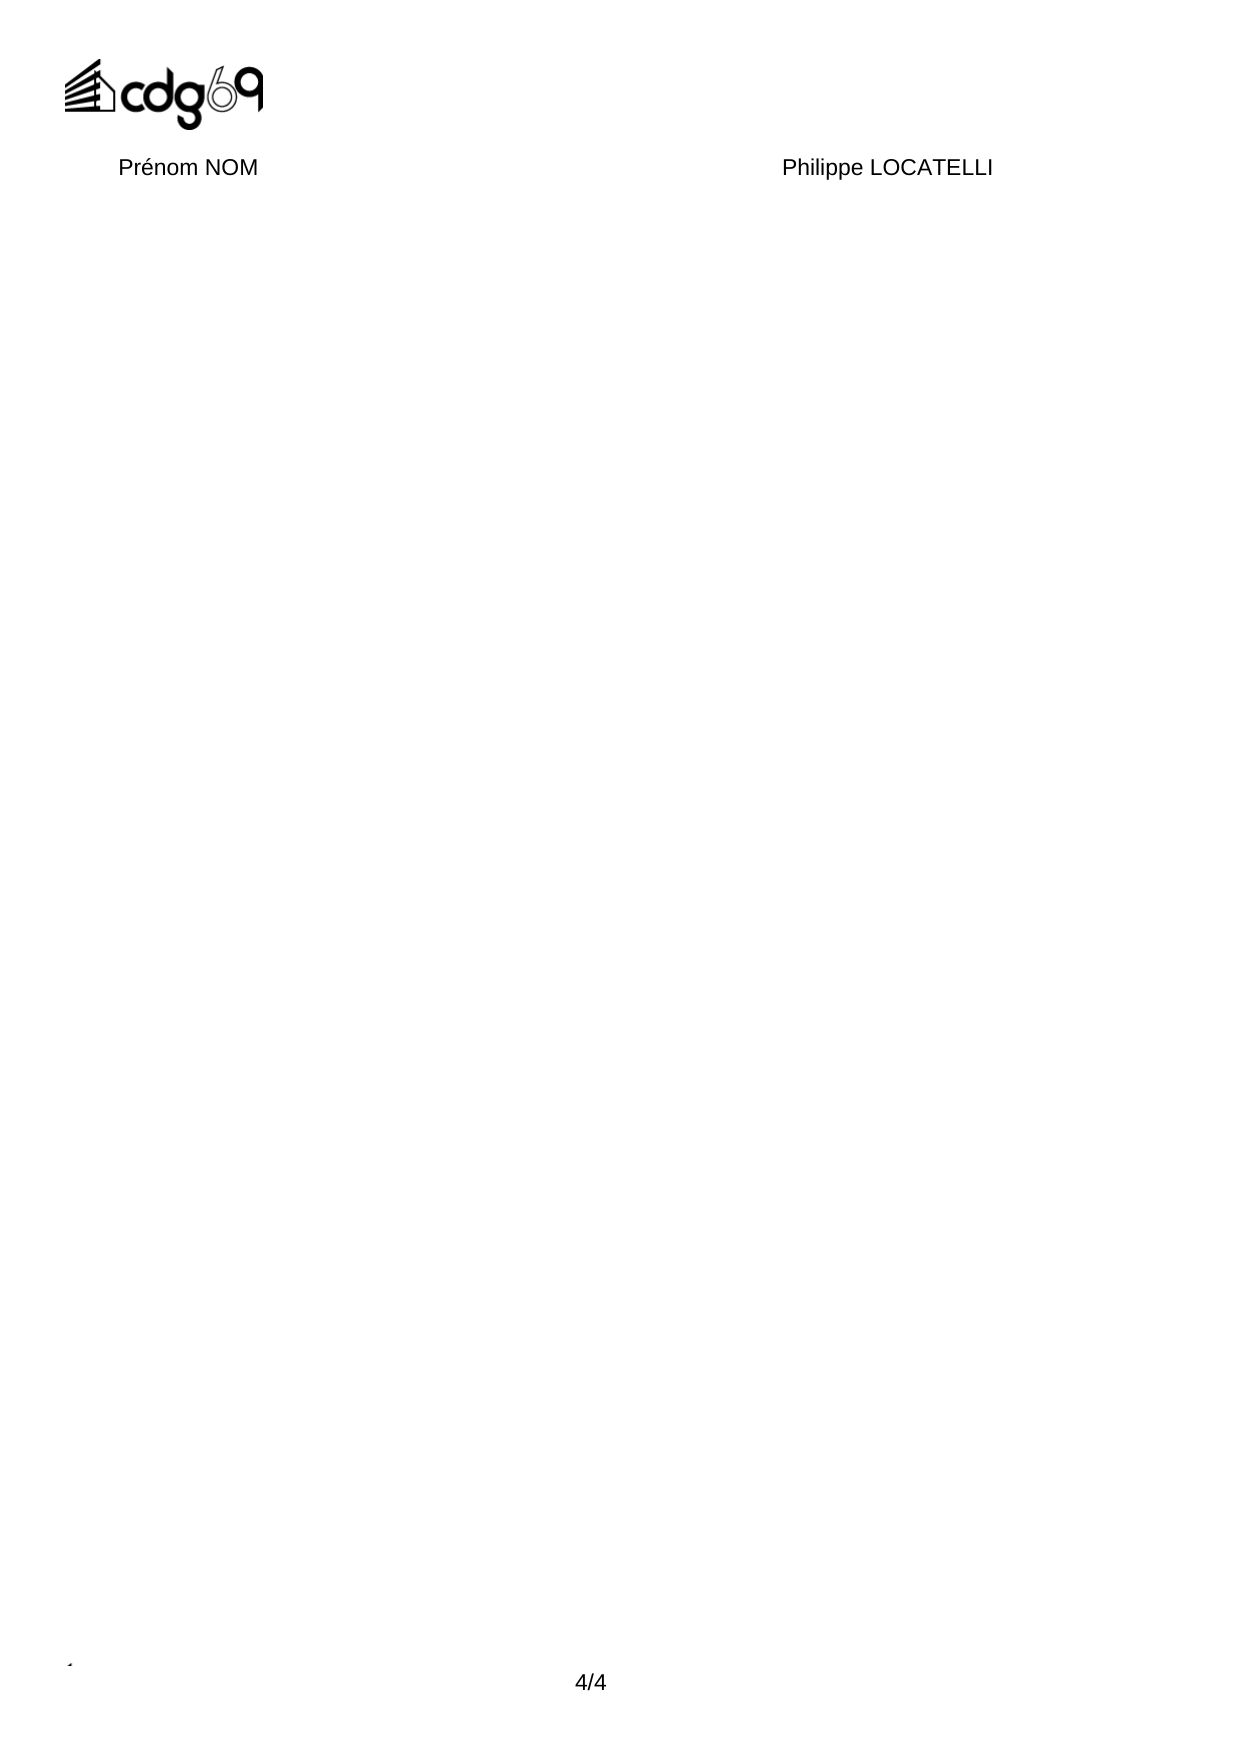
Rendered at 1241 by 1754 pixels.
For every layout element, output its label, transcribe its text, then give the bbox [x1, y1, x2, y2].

picture [54, 1664, 795, 1701]
picture [65, 59, 263, 130]
text Prénom NOM Philippe LOCATELLI [118, 153, 1122, 180]
